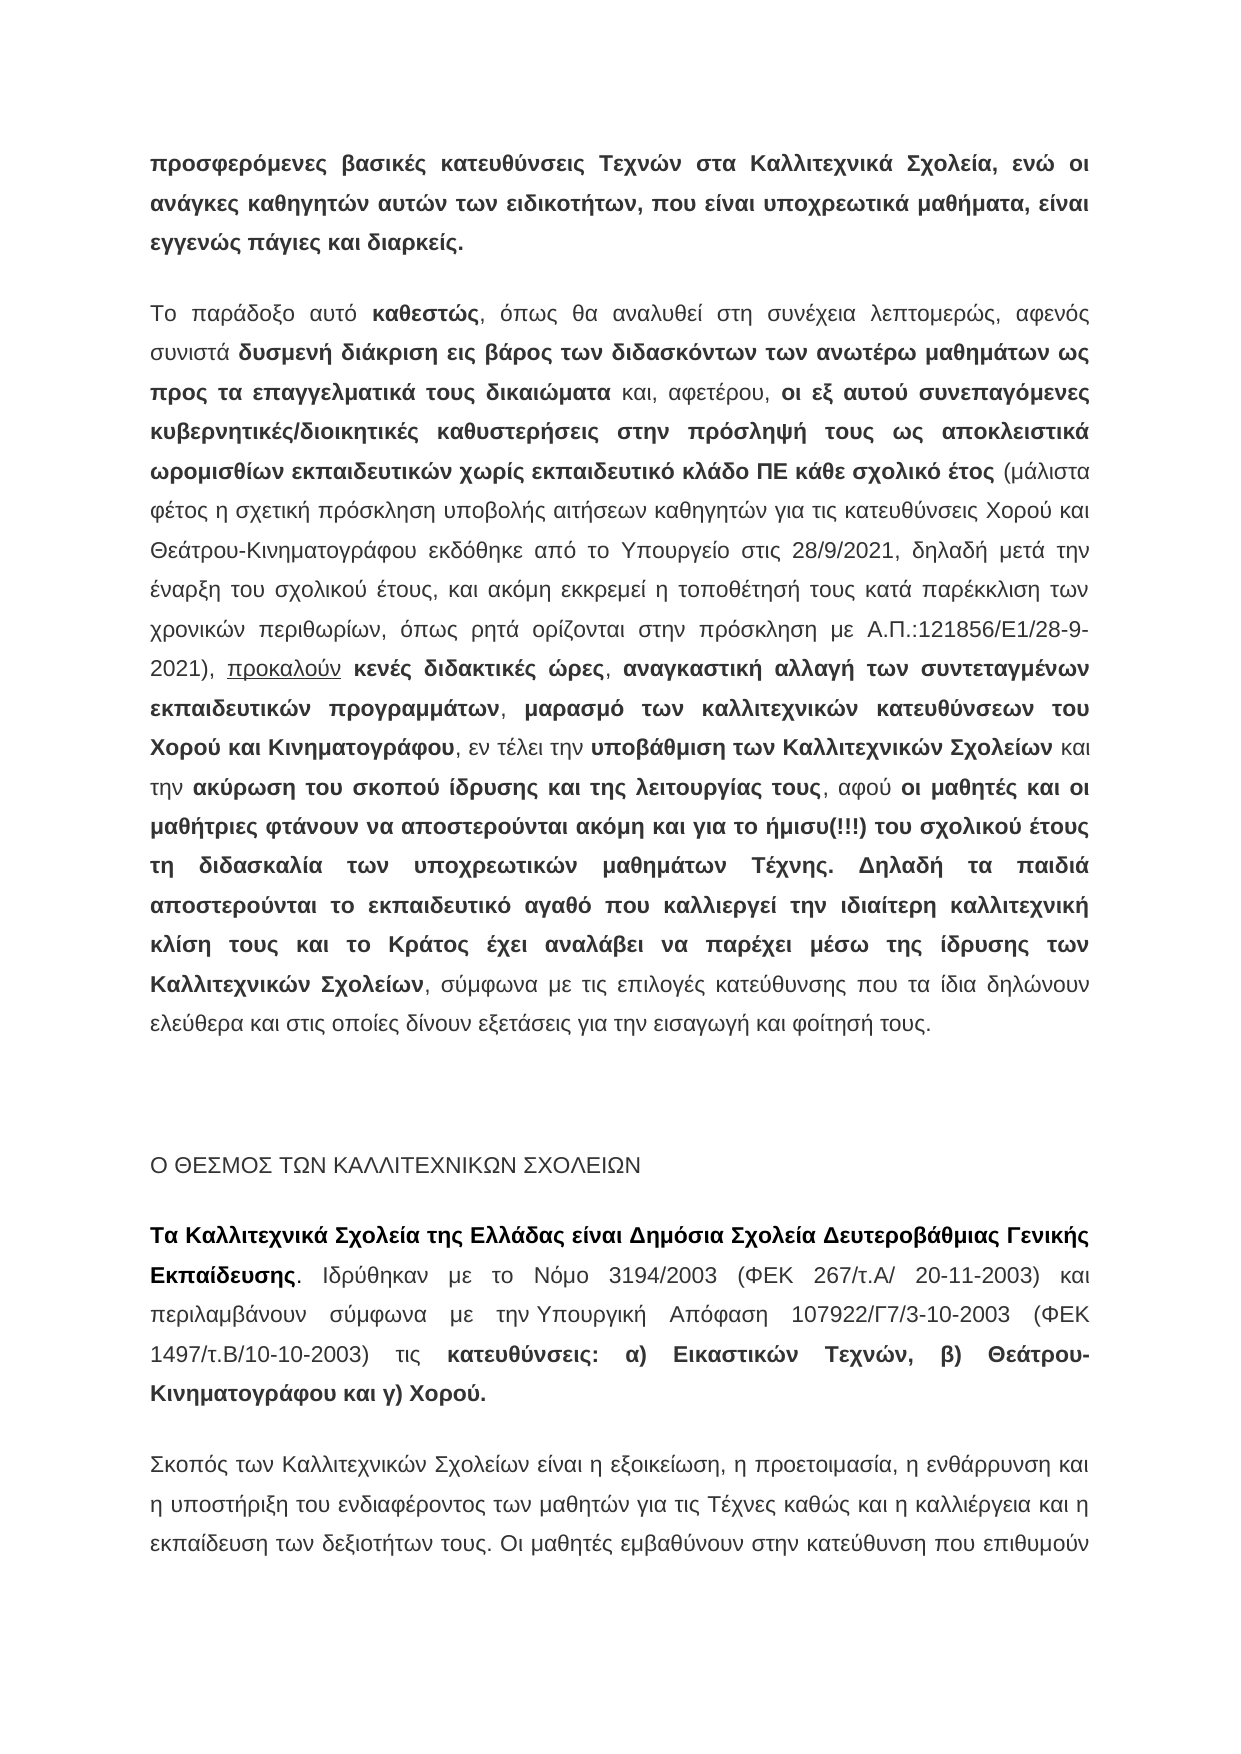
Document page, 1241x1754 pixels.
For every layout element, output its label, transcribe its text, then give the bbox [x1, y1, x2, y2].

text Το παράδοξο αυτό καθεστώς, όπως θα αναλυθεί στη συνέχεια λεπτομερώς, αφενός συνιστά δυσμενή διάκριση εις βάρος των διδασκόντων των ανωτέρω μαθημάτων ως προς τα επαγγελματικά τους δικαιώματα και, αφετέρου, οι εξ αυτού συνεπαγόμενες κυβερνητικές/διοικητικές καθυστερήσεις στην πρόσληψή τους ως αποκλειστικά ωρομισθίων εκπαιδευτικών χωρίς εκπαιδευτικό κλάδο ΠΕ κάθε σχολικό έτος (μάλιστα φέτος η σχετική πρόσκληση υποβολής αιτήσεων καθηγητών για τις κατευθύνσεις Χορού και Θεάτρου-Κινηματογράφου εκδόθηκε από το Υπουργείο στις 28/9/2021, δηλαδή μετά την έναρξη του σχολικού έτους, και ακόμη εκκρεμεί η τοποθέτησή τους κατά παρέκκλιση των χρονικών περιθωρίων, όπως ρητά ορίζονται στην πρόσκληση με Α.Π.:121856/Ε1/28-9-2021), προκαλούν κενές διδακτικές ώρες, αναγκαστική αλλαγή των συντεταγμένων εκπαιδευτικών προγραμμάτων, μαρασμό των καλλιτεχνικών κατευθύνσεων του Χορού και Κινηματογράφου, εν τέλει την υποβάθμιση των Καλλιτεχνικών Σχολείων και την ακύρωση του σκοπού ίδρυσης και της λειτουργίας τους, αφού οι μαθητές και οι μαθήτριες φτάνουν να αποστερούνται ακόμη και για το ήμισυ(!!!) του σχολικού έτους τη διδασκαλία των υποχρεωτικών μαθημάτων Τέχνης. Δηλαδή τα παιδιά αποστερούνται το εκπαιδευτικό αγαθό που καλλιεργεί την ιδιαίτερη καλλιτεχνική κλίση τους και το Κράτος έχει αναλάβει να παρέχει μέσω της ίδρυσης των Καλλιτεχνικών Σχολείων, σύμφωνα με τις επιλογές κατεύθυνσης που τα ίδια δηλώνουν ελεύθερα και στις οποίες δίνουν εξετάσεις για την εισαγωγή και φοίτησή τους. [150, 300, 1090, 1037]
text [150, 1451, 1090, 1556]
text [150, 150, 1090, 255]
text Τα Καλλιτεχνικά Σχολεία της Ελλάδας είναι Δημόσια Σχολεία Δευτεροβάθμιας Γενικής Εκπαίδευσης. Ιδρύθηκαν με το Νόμο 3194/2003 (ΦΕΚ 267/τ.Α/ 20-11-2003) και περιλαμβάνουν σύμφωνα με την Υπουργική Απόφαση 107922/Γ7/3-10-2003 (ΦΕΚ 1497/τ.Β/10-10-2003) τις κατευθύνσεις: α) Εικαστικών Τεχνών, β) Θεάτρου-Κινηματογράφου και γ) Χορού. [150, 1222, 1090, 1407]
text Ο ΘΕΣΜΟΣ ΤΩΝ ΚΑΛΛΙΤΕΧΝΙΚΩΝ ΣΧΟΛΕΙΩΝ [150, 1152, 1090, 1178]
